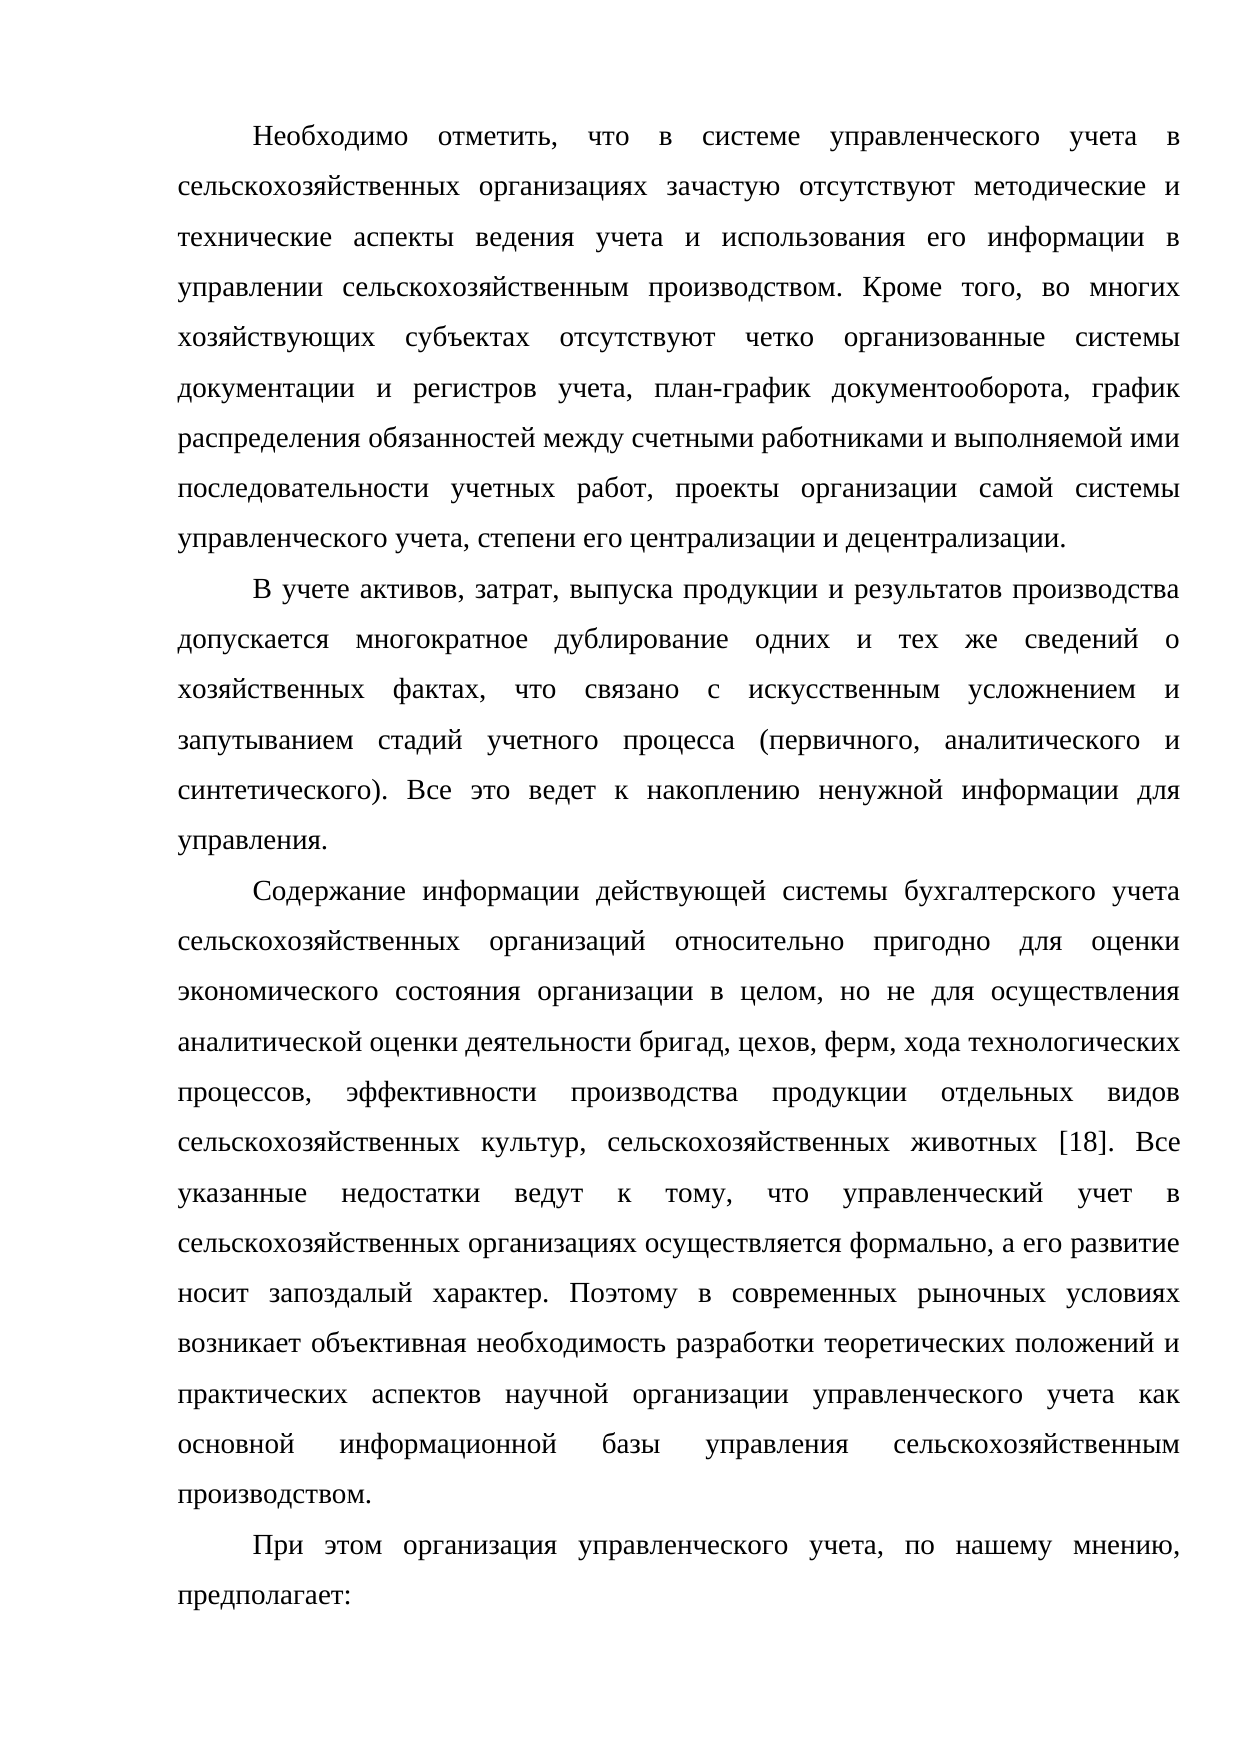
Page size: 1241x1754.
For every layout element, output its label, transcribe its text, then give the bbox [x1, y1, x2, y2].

text В учете активов, затрат, выпуска продукции и результатов производства допускается многократное дублирование одних и тех же сведений о хозяйственных фактах, что связано с искусственным усложнением и запутыванием стадий учетного процесса (первичного, аналитического и синтетического). Все это ведет к накоплению ненужной информации для управления. [177, 571, 1181, 856]
text При этом организация управленческого учета, по нашему мнению, предполагает: [177, 1527, 1181, 1611]
text Содержание информации действующей системы бухгалтерского учета сельскохозяйственных организаций относительно пригодно для оценки экономического состояния организации в целом, но не для осуществления аналитической оценки деятельности бригад, цехов, ферм, хода технологических процессов, эффективности производства продукции отдельных видов сельскохозяйственных культур, сельскохозяйственных животных [18]. Все указанные недостатки ведут к тому, что управленческий учет в сельскохозяйственных организациях осуществляется формально, а его развитие носит запоздалый характер. Поэтому в современных рыночных условиях возникает объективная необходимость разработки теоретических положений и практических аспектов научной организации управленческого учета как основной информационной базы управления сельскохозяйственным производством. [177, 873, 1181, 1510]
text Необходимо отметить, что в системе управленческого учета в сельскохозяйственных организациях зачастую отсутствуют методические и технические аспекты ведения учета и использования его информации в управлении сельскохозяйственным производством. Кроме того, во многих хозяйствующих субъектах отсутствуют четко организованные системы документации и регистров учета, план-график документооборота, график распределения обязанностей между счетными работниками и выполняемой ими последовательности учетных работ, проекты организации самой системы управленческого учета, степени его централизации и децентрализации. [177, 118, 1181, 554]
